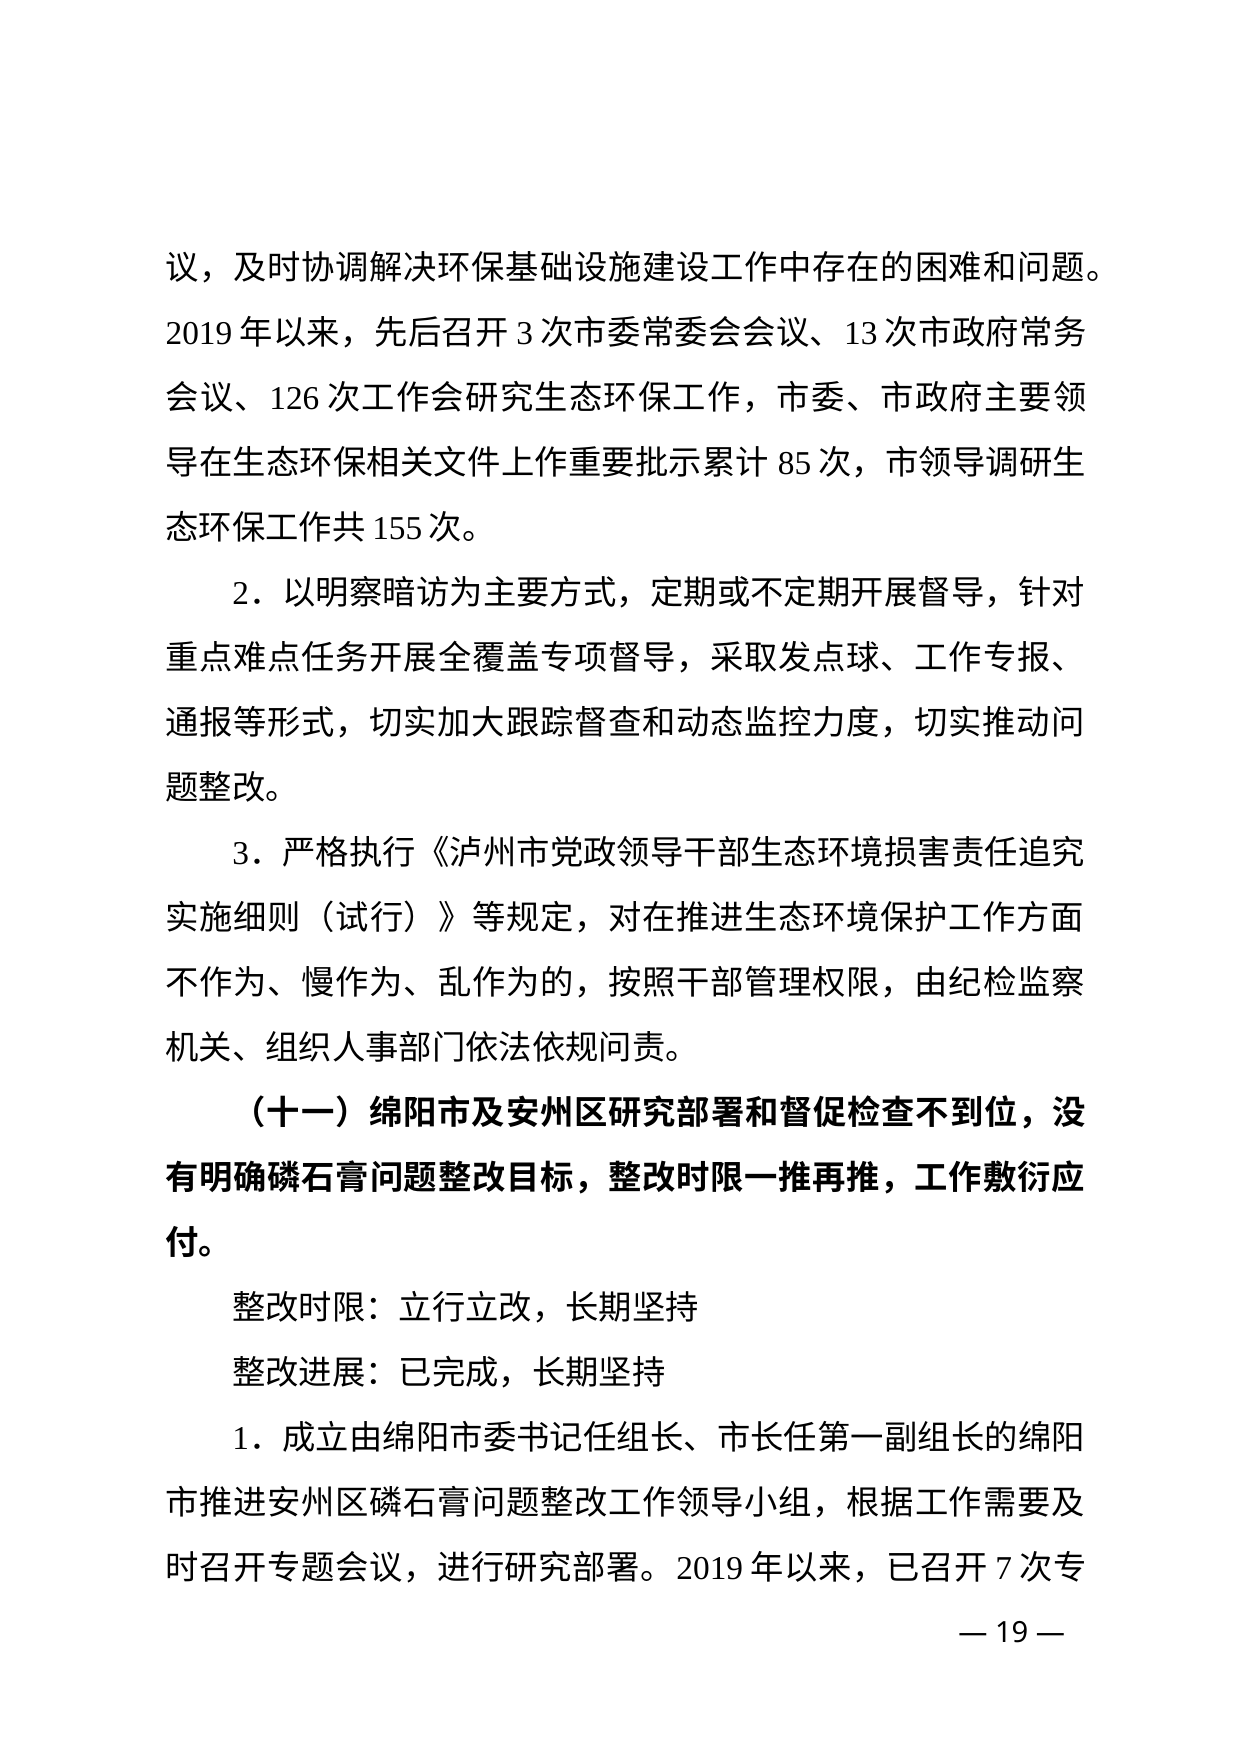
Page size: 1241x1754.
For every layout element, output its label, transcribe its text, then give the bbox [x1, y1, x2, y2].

text （十一）绵阳市及安州区研究部署和督促检查不到位，没有明确磷石膏问题整改目标，整改时限一推再推，工作敷衍应付。 [165, 1077, 1087, 1272]
text 3．严格执行《泸州市党政领导干部生态环境损害责任追究实施细则（试行）》等规定，对在推进生态环境保护工作方面不作为、慢作为、乱作为的，按照干部管理权限，由纪检监察机关、组织人事部门依法依规问责。 [165, 817, 1087, 1077]
text 整改时限：立行立改，长期坚持 [165, 1272, 1087, 1337]
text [165, 232, 1087, 557]
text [165, 1402, 1087, 1597]
text 2．以明察暗访为主要方式，定期或不定期开展督导，针对重点难点任务开展全覆盖专项督导，采取发点球、工作专报、通报等形式，切实加大跟踪督查和动态监控力度，切实推动问题整改。 [165, 557, 1087, 817]
text 整改进展：已完成，长期坚持 [165, 1337, 1087, 1402]
